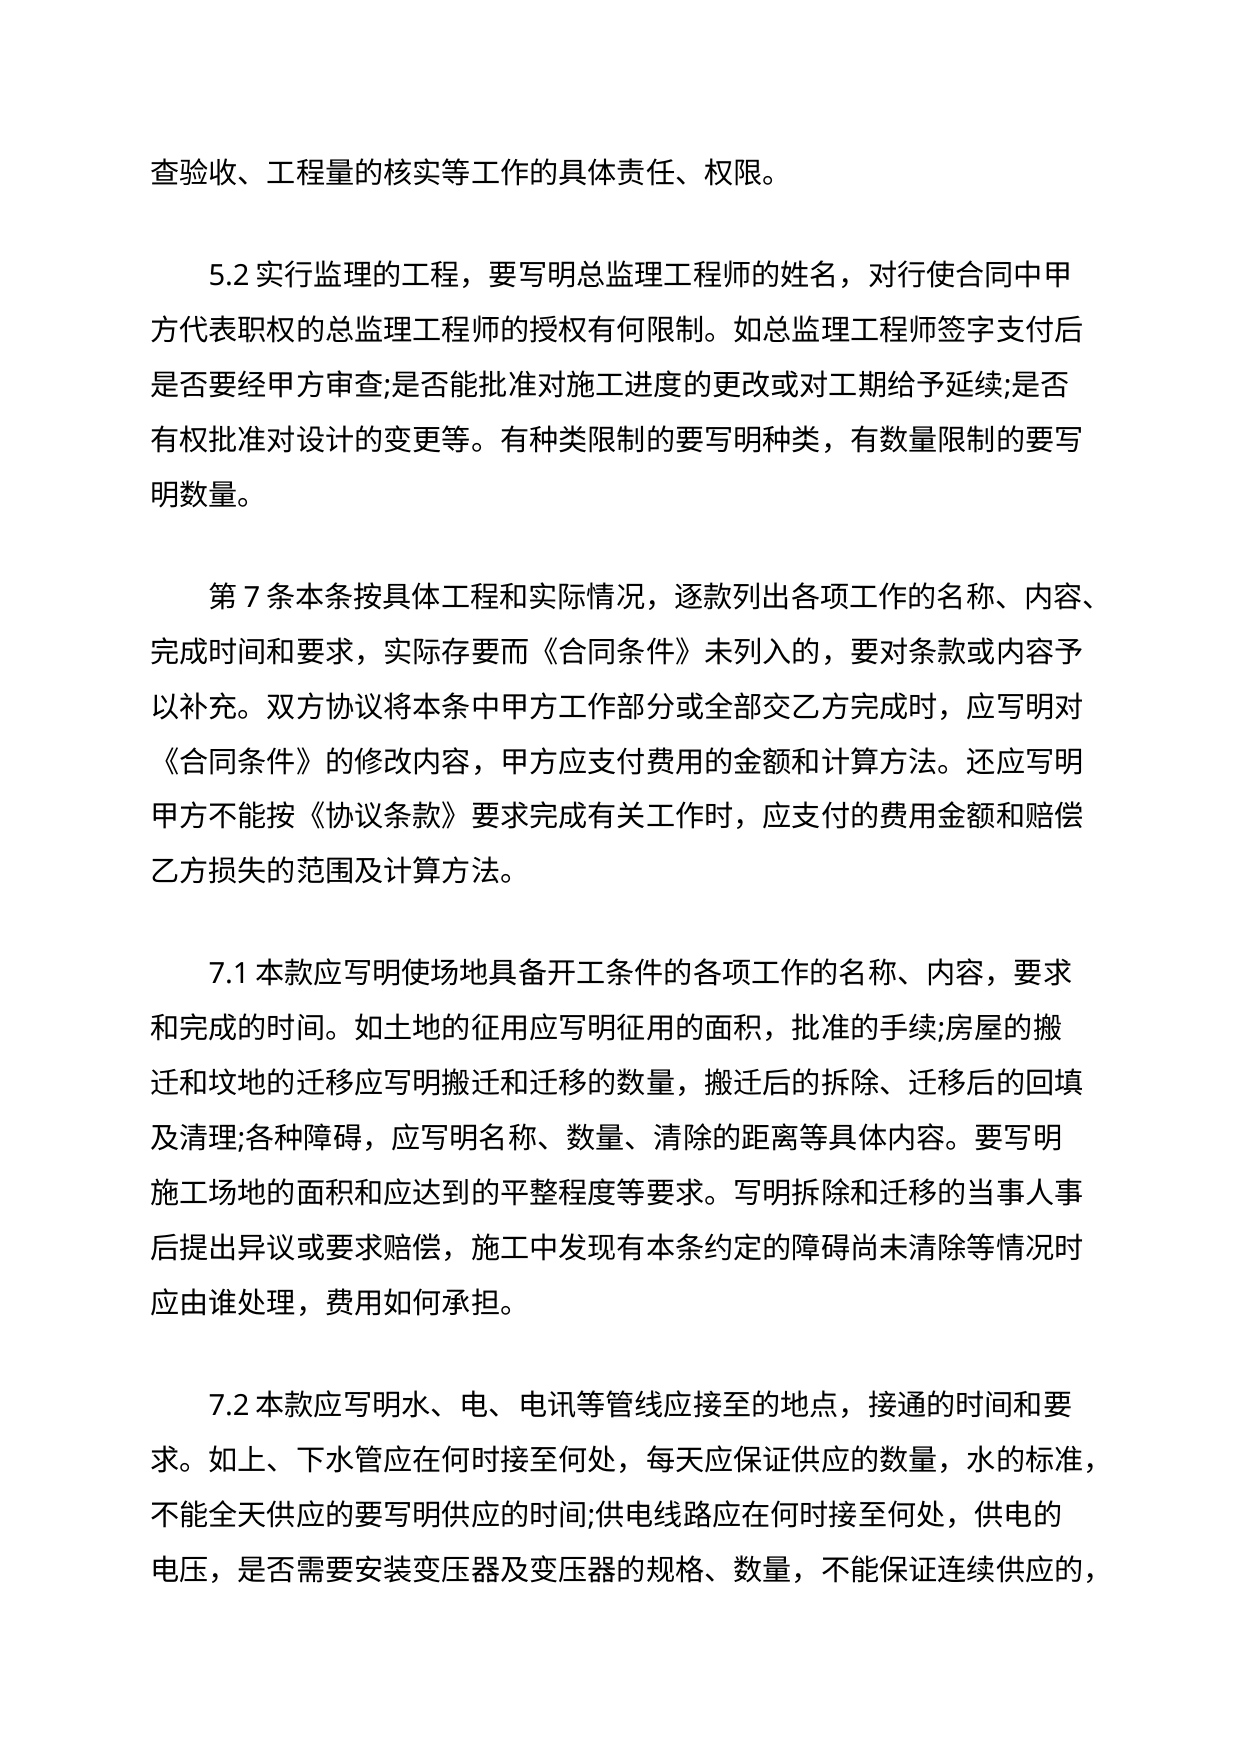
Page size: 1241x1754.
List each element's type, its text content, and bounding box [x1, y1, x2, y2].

text 5.2实行监理的工程，要写明总监理工程师的姓名，对行使合同中甲方代表职权的总监理工程师的授权有何限制。如总监理工程师签字支付后是否要经甲方审查;是否能批准对施工进度的更改或对工期给予延续;是否有权批准对设计的变更等。有种类限制的要写明种类，有数量限制的要写明数量。 [150, 252, 1090, 514]
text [150, 150, 1090, 192]
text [150, 1381, 1090, 1588]
text 第7条本条按具体工程和实际情况，逐款列出各项工作的名称、内容、完成时间和要求，实际存要而《合同条件》未列入的，要对条款或内容予以补充。双方协议将本条中甲方工作部分或全部交乙方完成时，应写明对《合同条件》的修改内容，甲方应支付费用的金额和计算方法。还应写明甲方不能按《协议条款》要求完成有关工作时，应支付的费用金额和赔偿乙方损失的范围及计算方法。 [150, 573, 1090, 890]
text 7.1本款应写明使场地具备开工条件的各项工作的名称、内容，要求和完成的时间。如土地的征用应写明征用的面积，批准的手续;房屋的搬迁和坟地的迁移应写明搬迁和迁移的数量，搬迁后的拆除、迁移后的回填及清理;各种障碍，应写明名称、数量、清除的距离等具体内容。要写明施工场地的面积和应达到的平整程度等要求。写明拆除和迁移的当事人事后提出异议或要求赔偿，施工中发现有本条约定的障碍尚未清除等情况时应由谁处理，费用如何承担。 [150, 950, 1090, 1322]
